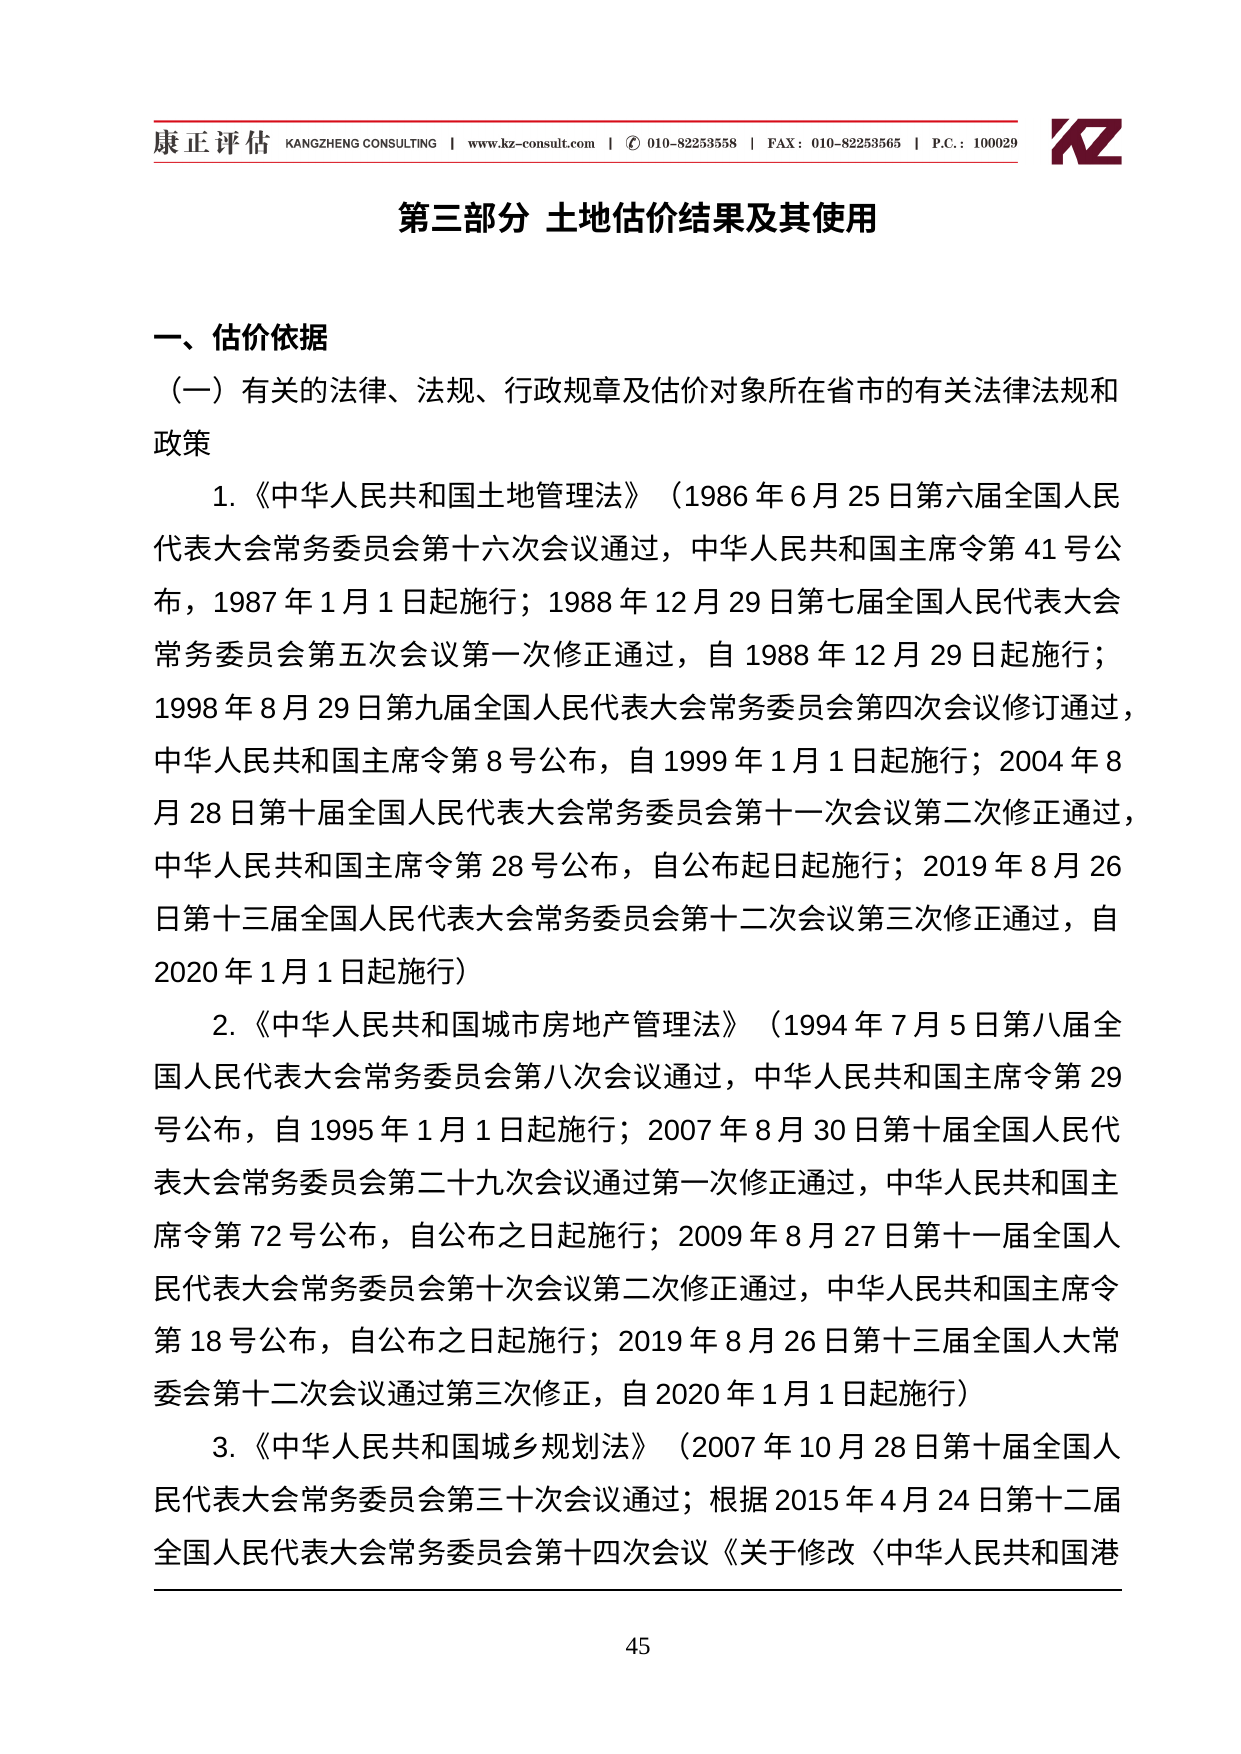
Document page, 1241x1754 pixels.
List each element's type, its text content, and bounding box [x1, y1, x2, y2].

text （一）有关的法律、法规、行政规章及估价对象所在省市的有关法律法规和政策 [153, 367, 1122, 462]
picture [153, 118, 1122, 165]
text 第三部分 土地估价结果及其使用 [153, 192, 1122, 240]
list 《中华人民共和国土地管理法》（1986年6月25日第六届全国人民代表大会常务委员会第十六次会议通过，中华人民共和国主席令第41号公布，1987年1月1日起施行；1988年12月29日第七届全国人民代表大会常务委员会第五次会议第一次修正通过，自1988年12月29日起施行；1998年8月29日第九届全国人民代表大会常务委员会第四次会议修订通过，中华人民共和国主席令第8号公布，自1999年1月1日起施行；2004年8月28日第十届全国人民代表大会常务委员会第十一次会议第二次修正通过，中华人民共和国主席令第28号公布，自公布起日起施行；2019年8月26日第十三届全国人民代表大会常务委员会第十二次会议第三次修正通过，自2020年1月1日起施行） [153, 473, 1122, 991]
list 《中华人民共和国城市房地产管理法》（1994年7月5日第八届全国人民代表大会常务委员会第八次会议通过，中华人民共和国主席令第29号公布，自1995年1月1日起施行；2007年8月30日第十届全国人民代表大会常务委员会第二十九次会议通过第一次修正通过，中华人民共和国主席令第72号公布，自公布之日起施行；2009年8月27日第十一届全国人民代表大会常务委员会第十次会议第二次修正通过，中华人民共和国主席令第18号公布，自公布之日起施行；2019年8月26日第十三届全国人大常委会第十二次会议通过第三次修正，自2020年1月1日起施行） [153, 1001, 1122, 1413]
text 一、估价依据 [153, 314, 1122, 357]
